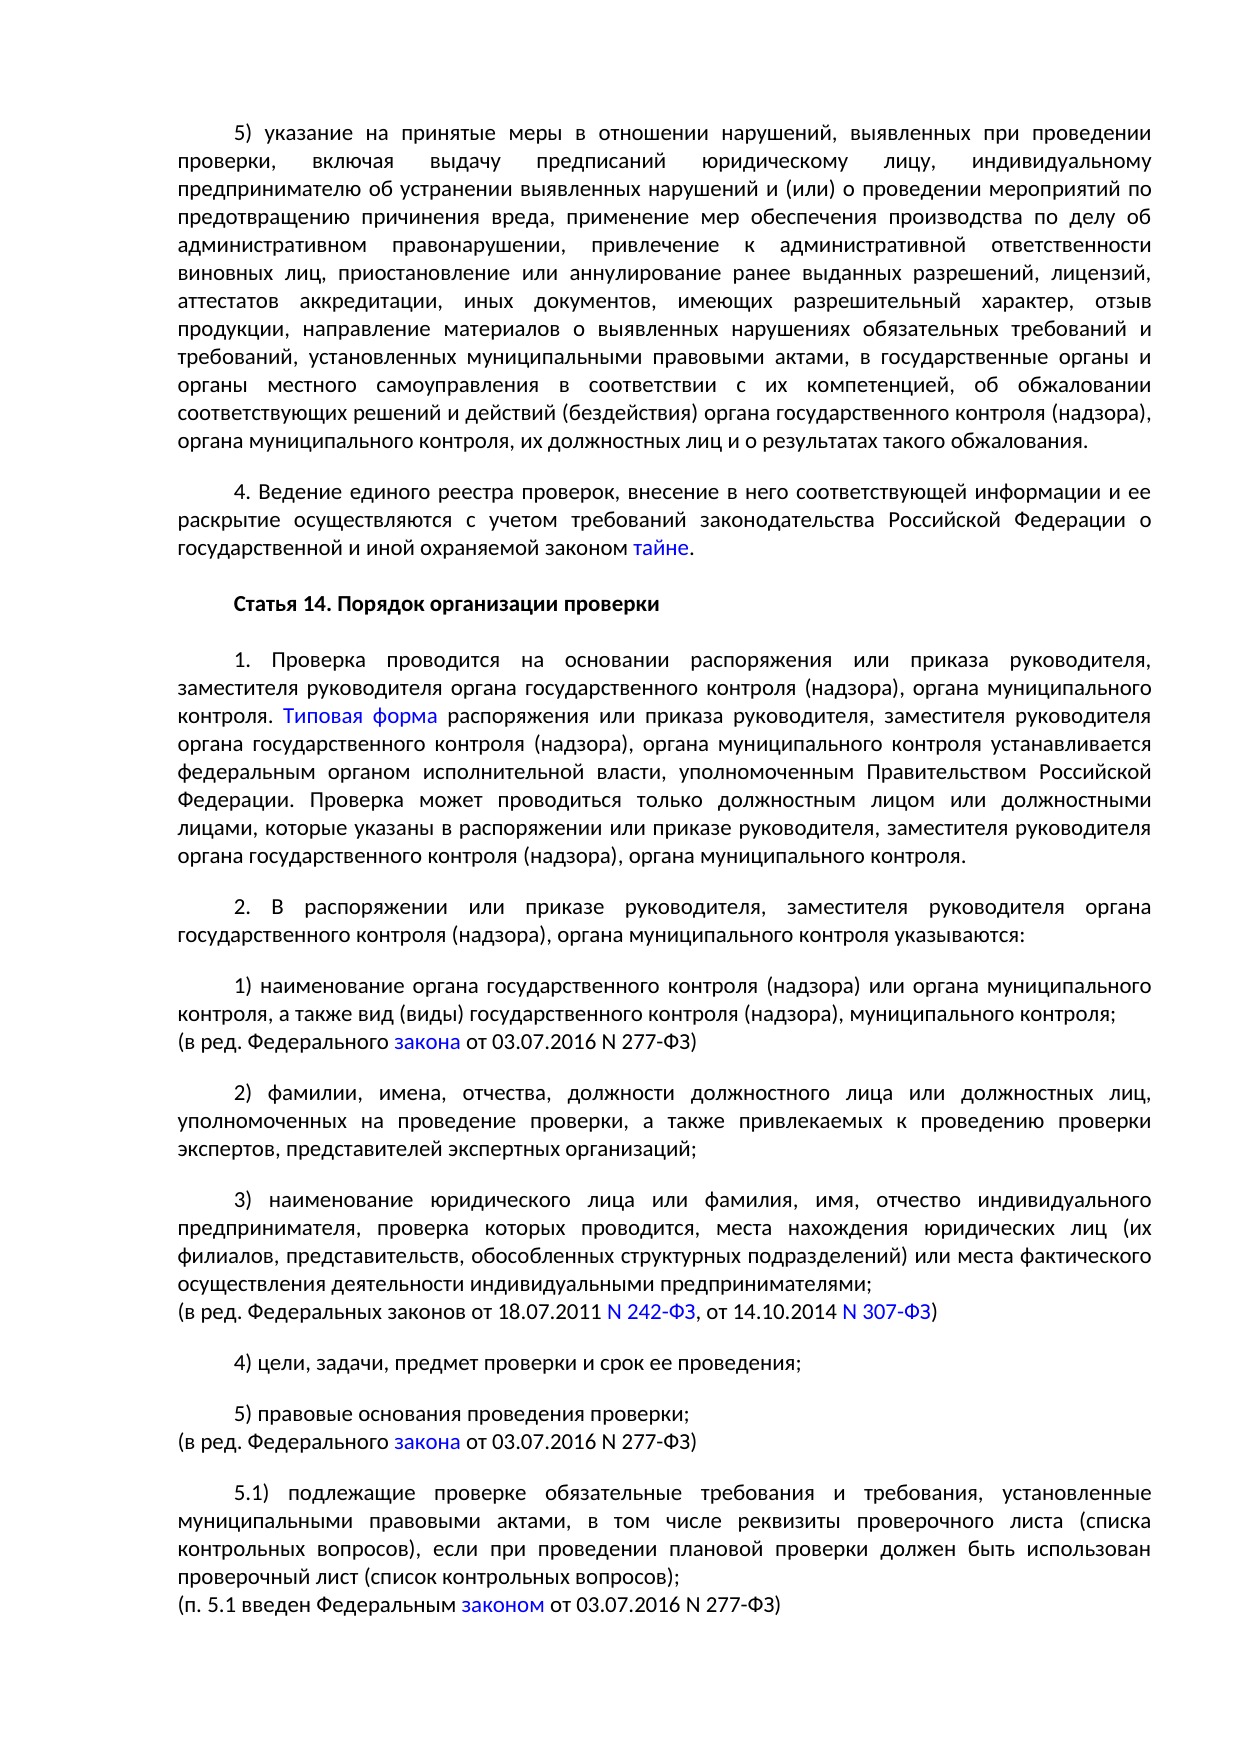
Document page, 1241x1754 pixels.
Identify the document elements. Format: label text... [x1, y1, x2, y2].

text 5.1) подлежащие проверке обязательные требования и требования, установленные муниципальными правовыми актами, в том числе реквизиты проверочного листа (списка контрольных вопросов), если при проведении плановой проверки должен быть использован проверочный лист (список контрольных вопросов); [177, 1478, 1152, 1590]
text (в ред. Федерального закона от 03.07.2016 N 277-ФЗ) [177, 1427, 1152, 1455]
text 5) правовые основания проведения проверки; [177, 1399, 1152, 1427]
text 4. Ведение единого реестра проверок, внесение в него соответствующей информации и ее раскрытие осуществляются с учетом требований законодательства Российской Федерации о государственной и иной охраняемой законом тайне. [177, 477, 1152, 561]
title Статья 14. Порядок организации проверки [177, 589, 1152, 617]
text 1) наименование органа государственного контроля (надзора) или органа муниципального контроля, а также вид (виды) государственного контроля (надзора), муниципального контроля; [177, 971, 1152, 1027]
text 3) наименование юридического лица или фамилия, имя, отчество индивидуального предпринимателя, проверка которых проводится, места нахождения юридических лиц (их филиалов, представительств, обособленных структурных подразделений) или места фактического осуществления деятельности индивидуальными предпринимателями; [177, 1185, 1152, 1297]
text (п. 5.1 введен Федеральным законом от 03.07.2016 N 277-ФЗ) [177, 1590, 1152, 1618]
text 1. Проверка проводится на основании распоряжения или приказа руководителя, заместителя руководителя органа государственного контроля (надзора), органа муниципального контроля. Типовая форма распоряжения или приказа руководителя, заместителя руководителя органа государственного контроля (надзора), органа муниципального контроля устанавливается федеральным органом исполнительной власти, уполномоченным Правительством Российской Федерации. Проверка может проводиться только должностным лицом или должностными лицами, которые указаны в распоряжении или приказе руководителя, заместителя руководителя органа государственного контроля (надзора), органа муниципального контроля. [177, 645, 1152, 869]
text 2. В распоряжении или приказе руководителя, заместителя руководителя органа государственного контроля (надзора), органа муниципального контроля указываются: [177, 892, 1152, 948]
text 2) фамилии, имена, отчества, должности должностного лица или должностных лиц, уполномоченных на проведение проверки, а также привлекаемых к проведению проверки экспертов, представителей экспертных организаций; [177, 1078, 1152, 1162]
text 5) указание на принятые меры в отношении нарушений, выявленных при проведении проверки, включая выдачу предписаний юридическому лицу, индивидуальному предпринимателю об устранении выявленных нарушений и (или) о проведении мероприятий по предотвращению причинения вреда, применение мер обеспечения производства по делу об административном правонарушении, привлечение к административной ответственности виновных лиц, приостановление или аннулирование ранее выданных разрешений, лицензий, аттестатов аккредитации, иных документов, имеющих разрешительный характер, отзыв продукции, направление материалов о выявленных нарушениях обязательных требований и требований, установленных муниципальными правовыми актами, в государственные органы и органы местного самоуправления в соответствии с их компетенцией, об обжаловании соответствующих решений и действий (бездействия) органа государственного контроля (надзора), органа муниципального контроля, их должностных лиц и о результатах такого обжалования. [177, 118, 1152, 454]
text 4) цели, задачи, предмет проверки и срок ее проведения; [177, 1348, 1152, 1376]
text (в ред. Федеральных законов от 18.07.2011 N 242-ФЗ, от 14.10.2014 N 307-ФЗ) [177, 1297, 1152, 1326]
text (в ред. Федерального закона от 03.07.2016 N 277-ФЗ) [177, 1027, 1152, 1056]
